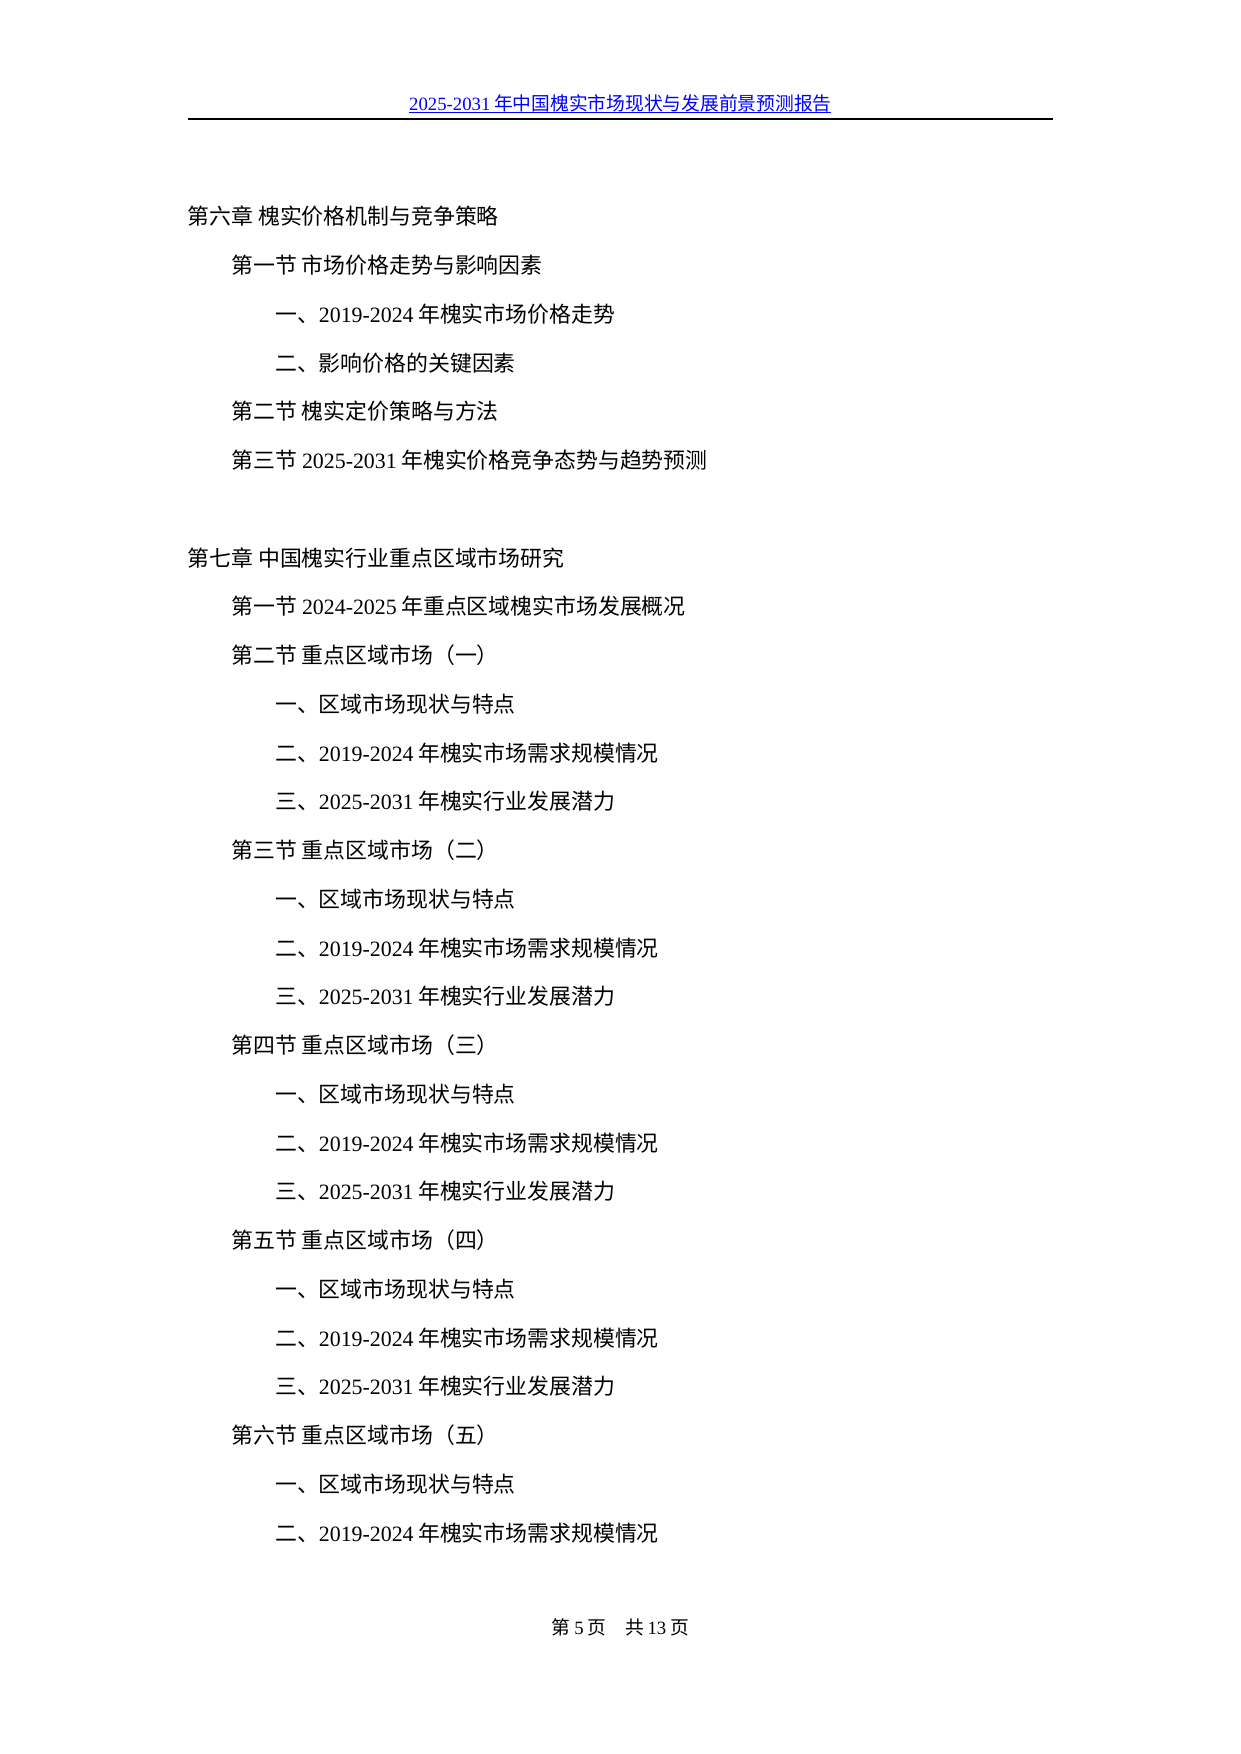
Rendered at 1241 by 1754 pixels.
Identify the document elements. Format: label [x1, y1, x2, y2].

text [187, 150, 1053, 1548]
